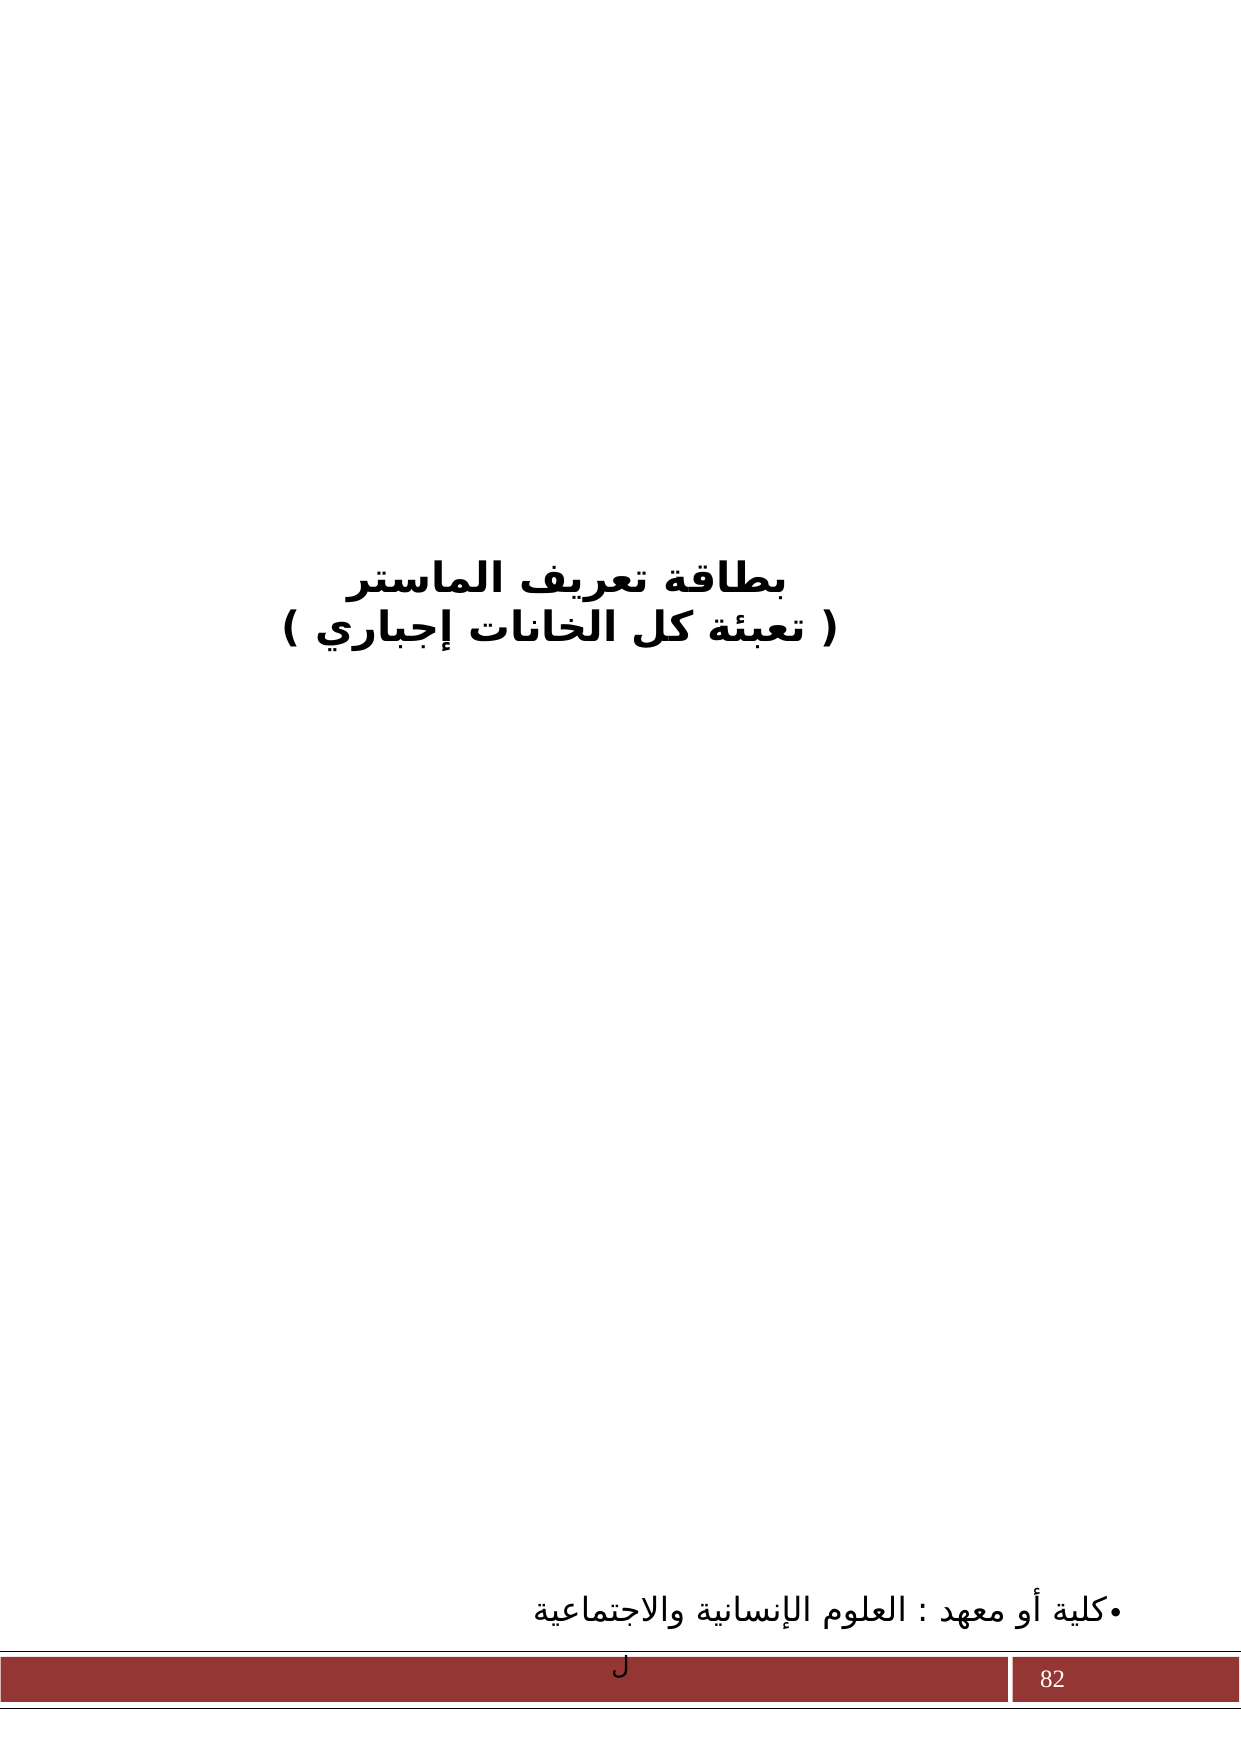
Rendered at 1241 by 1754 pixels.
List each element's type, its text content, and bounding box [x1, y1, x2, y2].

text  كلية أو معهد : العلوم الإنسانية والاجتماعية [118, 1590, 1122, 1629]
text ( تعبئة كل الخانات إجباري ) [118, 603, 1018, 651]
text بطاقة تعريف الماستر [118, 554, 1018, 603]
